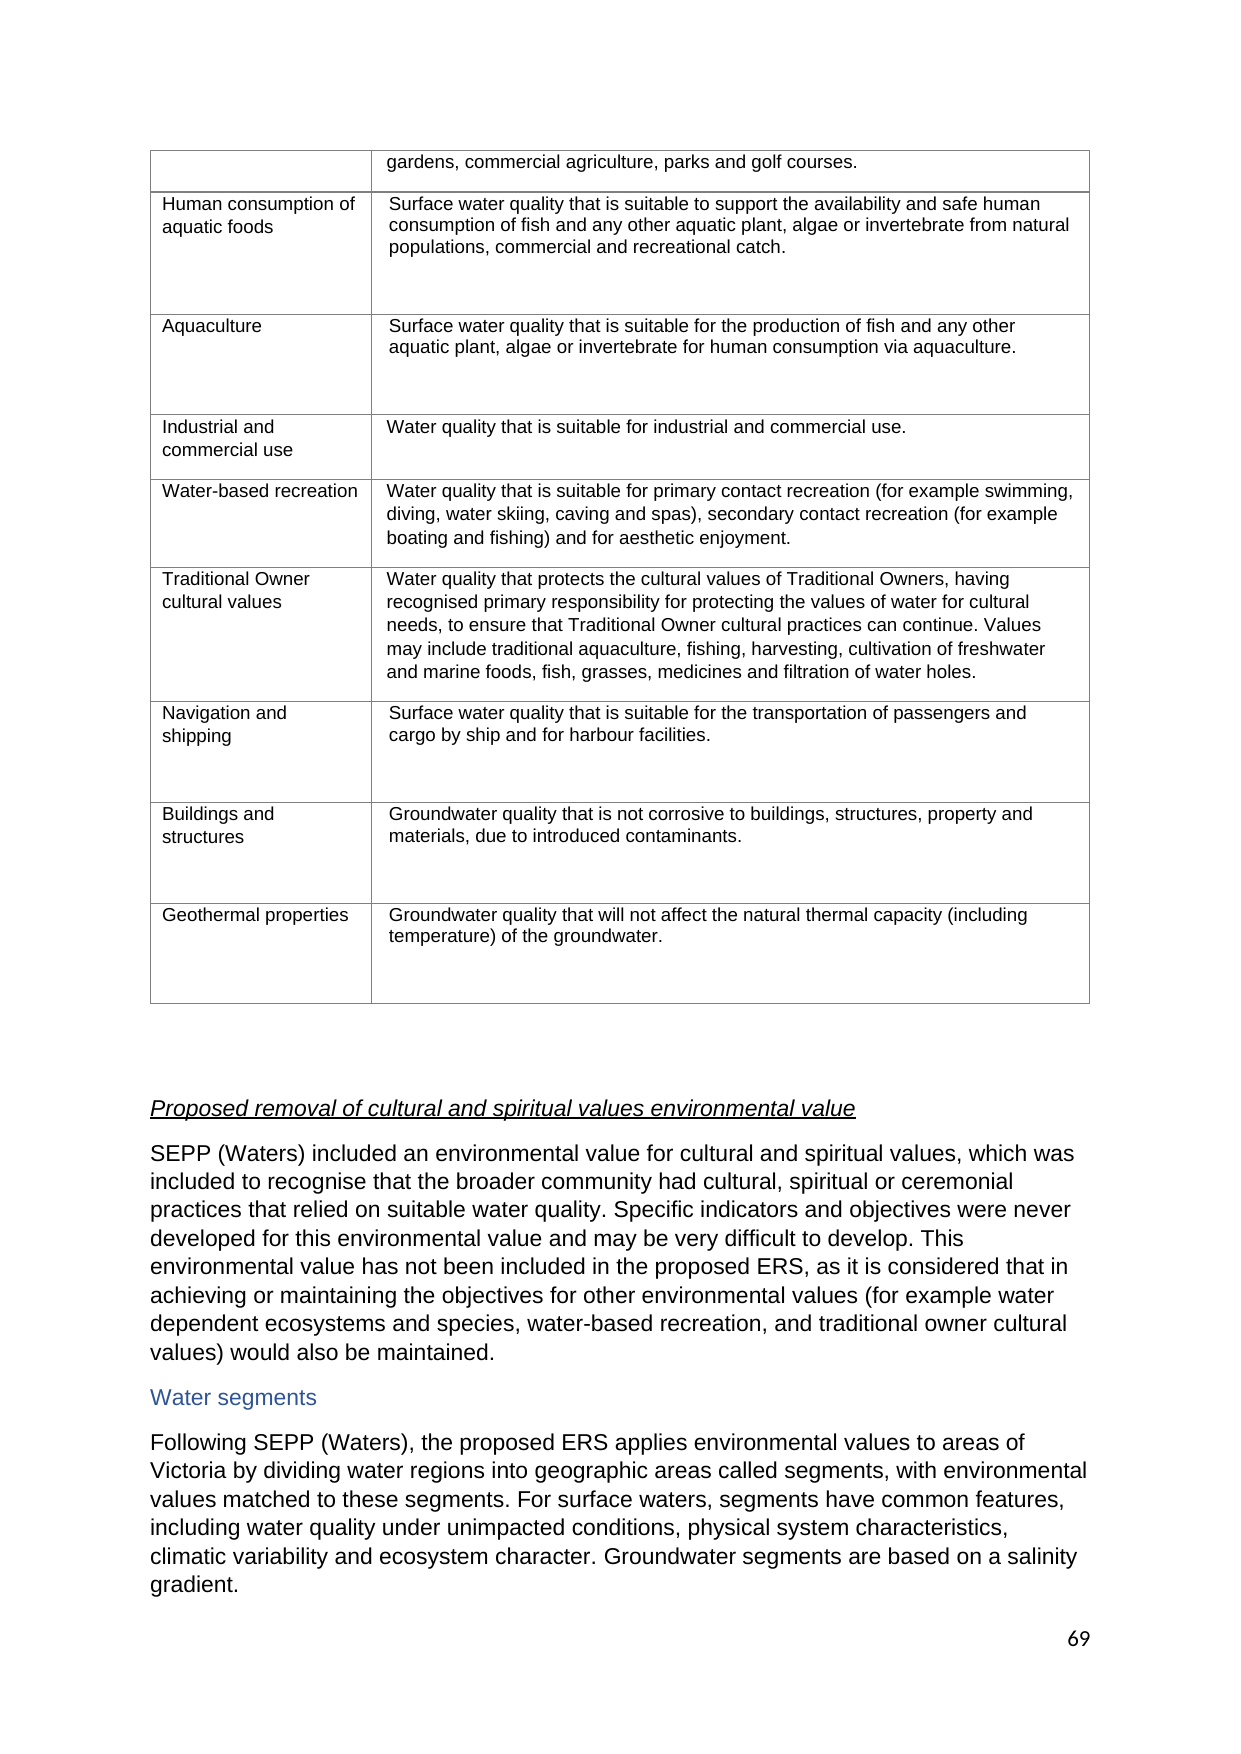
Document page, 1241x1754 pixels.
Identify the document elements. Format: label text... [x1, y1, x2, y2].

table_cell Traditional Owner cultural values [151, 568, 371, 701]
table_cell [372, 151, 1089, 191]
table_cell Water-based recreation [151, 480, 371, 567]
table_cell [151, 151, 371, 191]
table_cell Water quality that is suitable for primary contact recreation (for example swimming, diving, water skiing, caving and spas), secondary contact recreation (for example boating and fishing) and for aesthetic enjoyment. [372, 480, 1089, 567]
table_cell Human consumption of aquatic foods [151, 193, 371, 314]
subtitle Proposed removal of cultural and spiritual values environmental value [150, 1094, 1090, 1121]
table_cell Navigation and shipping [151, 702, 371, 802]
table_cell Geothermal properties [151, 904, 371, 1003]
table_cell Buildings and structures [151, 803, 371, 902]
table_cell Industrial and commercial use [151, 415, 371, 479]
table_cell Groundwater quality that is not corrosive to buildings, structures, property and materials, due to introduced contaminants. [372, 803, 1089, 902]
text SEPP (Waters) included an environmental value for cultural and spiritual values, which was included to recognise that the broader community had cultural, spiritual or ceremonial practices that relied on suitable water quality. Specific indicators and objectives were never developed for this environmental value and may be very difficult to develop. This environmental value has not been included in the proposed ERS, as it is considered that in achieving or maintaining the objectives for other environmental values (for example water dependent ecosystems and species, water-based recreation, and traditional owner cultural values) would also be maintained. [150, 1139, 1090, 1365]
table_cell Surface water quality that is suitable for the production of fish and any other aquatic plant, algae or invertebrate for human consumption via aquaculture. [372, 315, 1089, 414]
subtitle Water segments [150, 1384, 1090, 1410]
text Following SEPP (Waters), the proposed ERS applies environmental values to areas of Victoria by dividing water regions into geographic areas called segments, with environmental values matched to these segments. For surface waters, segments have common features, including water quality under unimpacted conditions, physical system characteristics, climatic variability and ecosystem character. Groundwater segments are based on a salinity gradient. [150, 1429, 1090, 1597]
table_cell Groundwater quality that will not affect the natural thermal capacity (including temperature) of the groundwater. [372, 904, 1089, 1003]
table_cell Water quality that protects the cultural values of Traditional Owners, having recognised primary responsibility for protecting the values of water for cultural needs, to ensure that Traditional Owner cultural practices can continue. Values may include traditional aquaculture, fishing, harvesting, cultivation of freshwater and marine foods, fish, grasses, medicines and filtration of water holes. [372, 568, 1089, 701]
table_cell Aquaculture [151, 315, 371, 414]
table_cell Surface water quality that is suitable for the transportation of passengers and cargo by ship and for harbour facilities. [372, 702, 1089, 802]
table_cell Water quality that is suitable for industrial and commercial use. [372, 415, 1089, 479]
table_cell Surface water quality that is suitable to support the availability and safe human consumption of fish and any other aquatic plant, algae or invertebrate from natural populations, commercial and recreational catch. [372, 193, 1089, 314]
